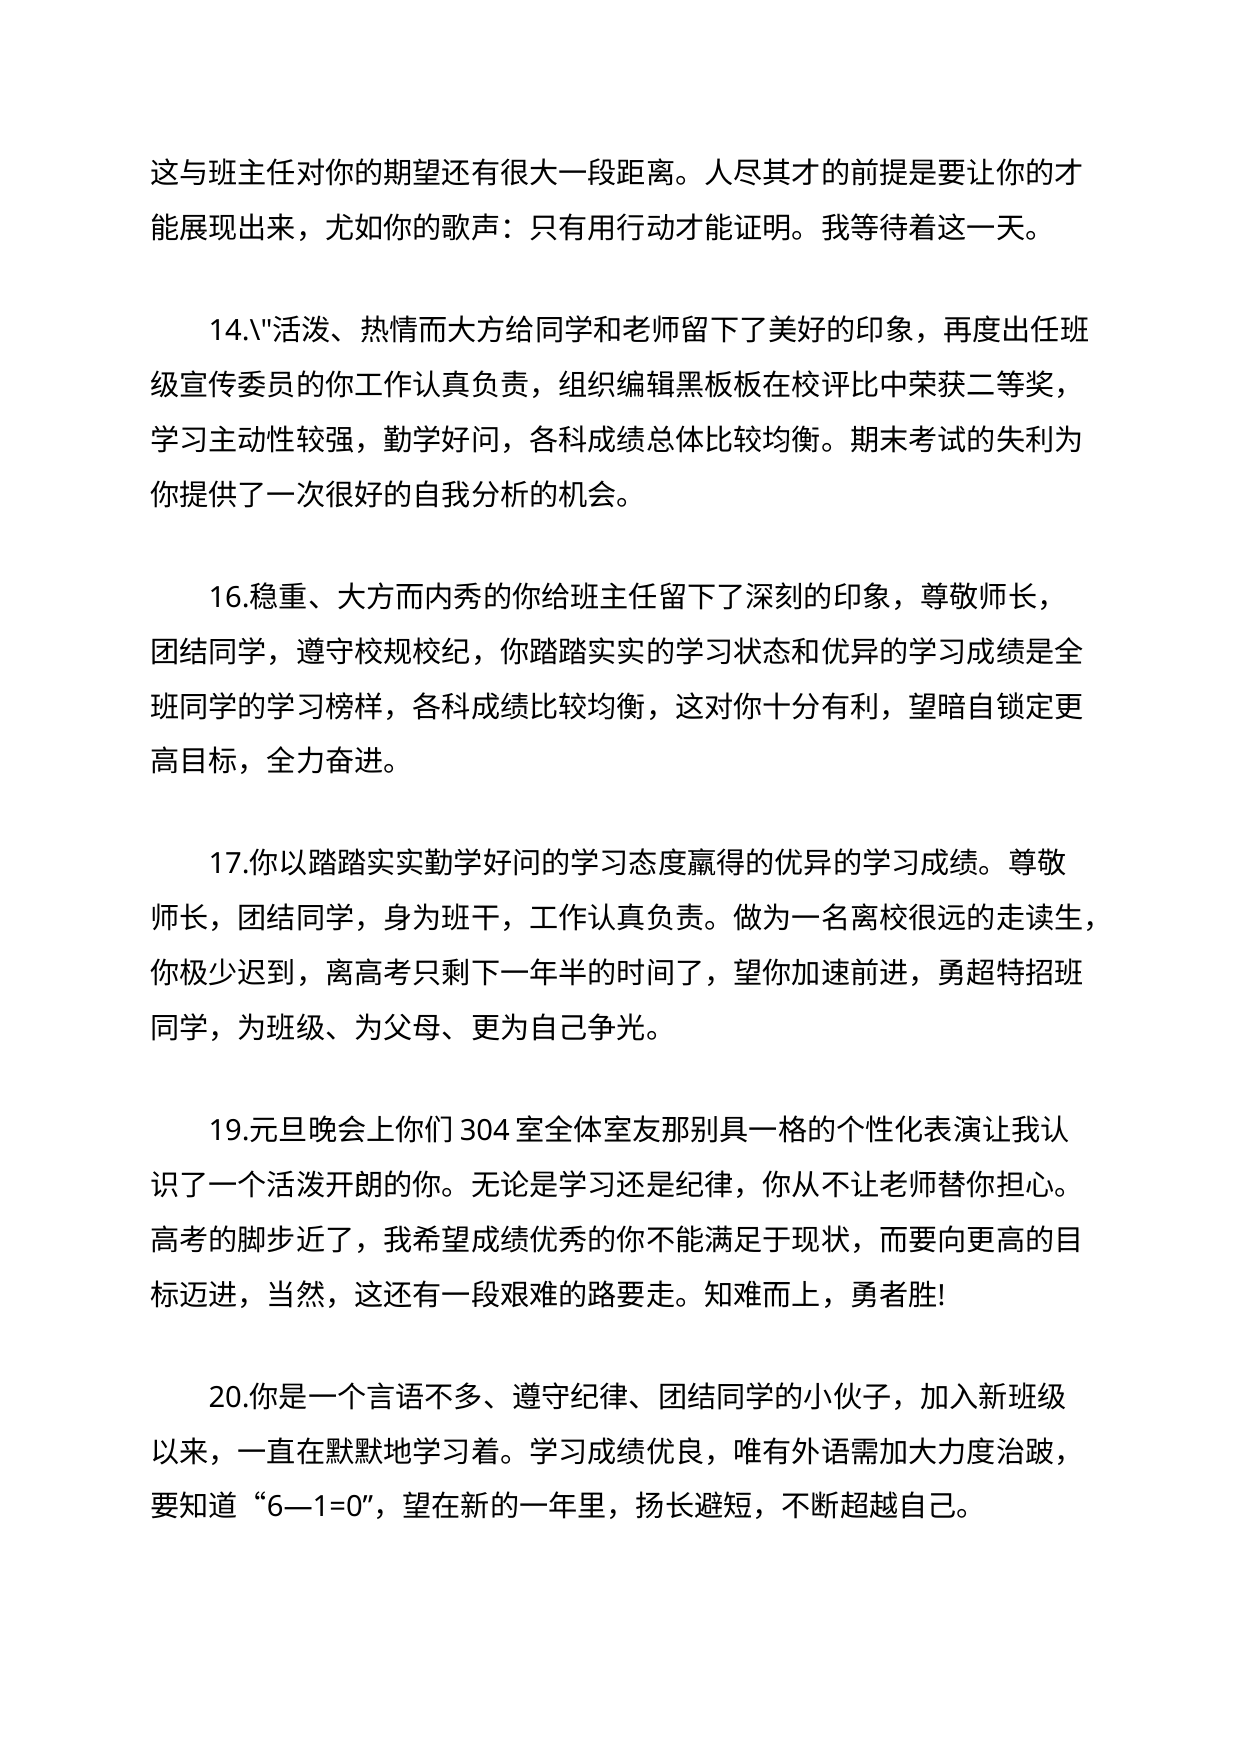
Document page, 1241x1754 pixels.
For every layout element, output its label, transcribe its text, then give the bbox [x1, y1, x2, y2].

text 19.元旦晚会上你们304室全体室友那别具一格的个性化表演让我认识了一个活泼开朗的你。无论是学习还是纪律，你从不让老师替你担心。高考的脚步近了，我希望成绩优秀的你不能满足于现状，而要向更高的目标迈进，当然，这还有一段艰难的路要走。知难而上，勇者胜! [150, 1106, 1090, 1313]
text 14.\"活泼、热情而大方给同学和老师留下了美好的印象，再度出任班级宣传委员的你工作认真负责，组织编辑黑板板在校评比中荣获二等奖，学习主动性较强，勤学好问，各科成绩总体比较均衡。期末考试的失利为你提供了一次很好的自我分析的机会。 [150, 307, 1090, 514]
text 17.你以踏踏实实勤学好问的学习态度羸得的优异的学习成绩。尊敬师长，团结同学，身为班干，工作认真负责。做为一名离校很远的走读生，你极少迟到，离高考只剩下一年半的时间了，望你加速前进，勇超特招班同学，为班级、为父母、更为自己争光。 [150, 840, 1090, 1047]
text 16.稳重、大方而内秀的你给班主任留下了深刻的印象，尊敬师长，团结同学，遵守校规校纪，你踏踏实实的学习状态和优异的学习成绩是全班同学的学习榜样，各科成绩比较均衡，这对你十分有利，望暗自锁定更高目标，全力奋进。 [150, 573, 1090, 780]
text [150, 150, 1090, 247]
text 20.你是一个言语不多、遵守纪律、团结同学的小伙子，加入新班级以来，一直在默默地学习着。学习成绩优良，唯有外语需加大力度治跛，要知道“6—1=0”，望在新的一年里，扬长避短，不断超越自己。 [150, 1373, 1090, 1525]
